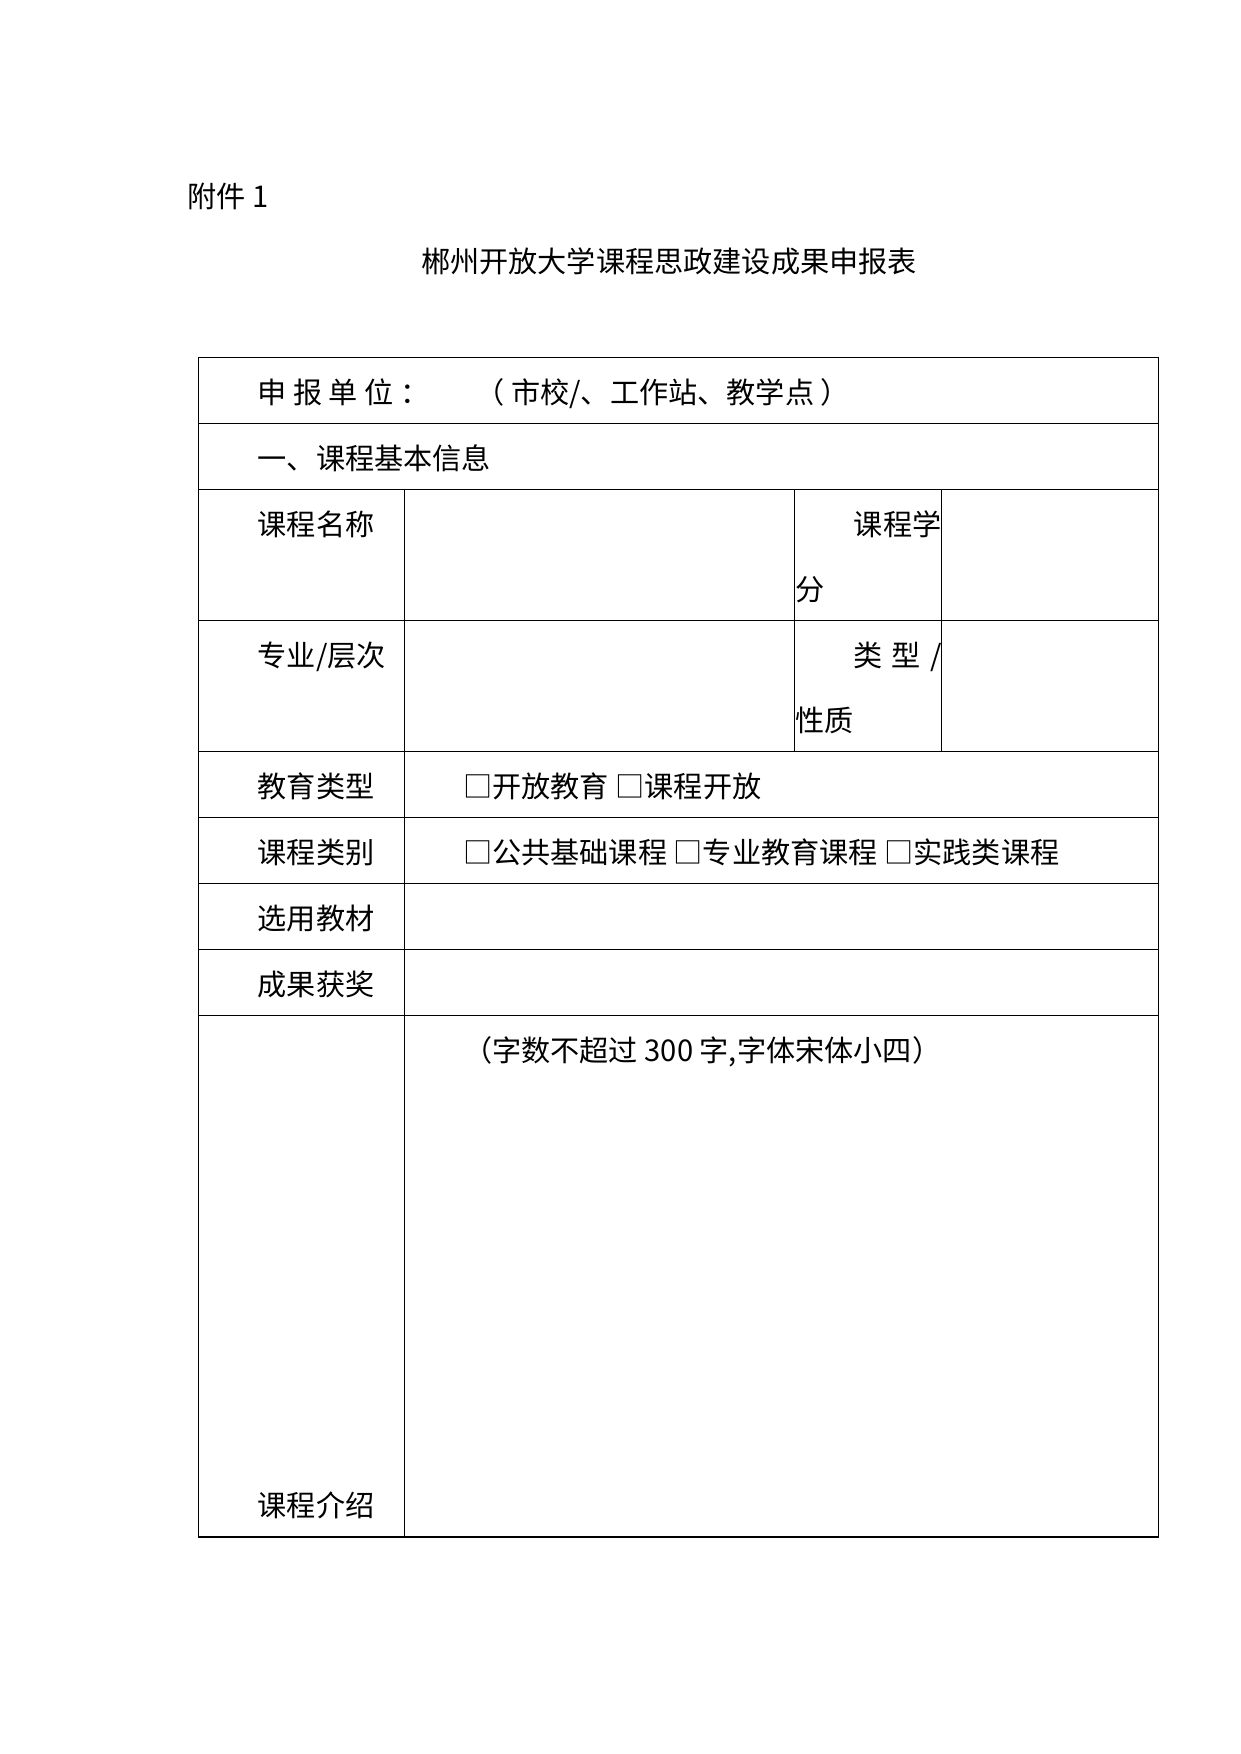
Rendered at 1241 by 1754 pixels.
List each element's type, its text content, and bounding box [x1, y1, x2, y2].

table_header 申 报 单 位 ： （ 市校/、工作站、教学点 ） [199, 358, 1158, 423]
table_cell [405, 884, 1158, 949]
table_cell 成果获奖 [199, 950, 404, 1015]
table_cell 课程介绍 [199, 1016, 404, 1536]
table_cell [942, 621, 1158, 751]
table_cell 一、课程基本信息 [199, 424, 1158, 489]
table_cell 教育类型 [199, 752, 404, 817]
table_cell 选用教材 [199, 884, 404, 949]
table_cell □开放教育 □课程开放 [405, 752, 1158, 817]
table_cell 类型/性质 [795, 621, 941, 751]
table_cell [942, 490, 1158, 620]
table_cell 课程类别 [199, 818, 404, 883]
table_cell 课程名称 [199, 490, 404, 620]
text 郴州开放大学课程思政建设成果申报表 [187, 227, 1053, 292]
table_cell [405, 490, 794, 620]
text 附件 1 [187, 162, 1053, 227]
table_cell □公共基础课程 □专业教育课程 □实践类课程 [405, 818, 1158, 883]
table_cell [405, 621, 794, 751]
table_cell 专业/层次 [199, 621, 404, 751]
table_cell （字数不超过 300 字,字体宋体小四） [405, 1016, 1158, 1536]
table_cell 课程学分 [795, 490, 941, 620]
table_cell [405, 950, 1158, 1015]
